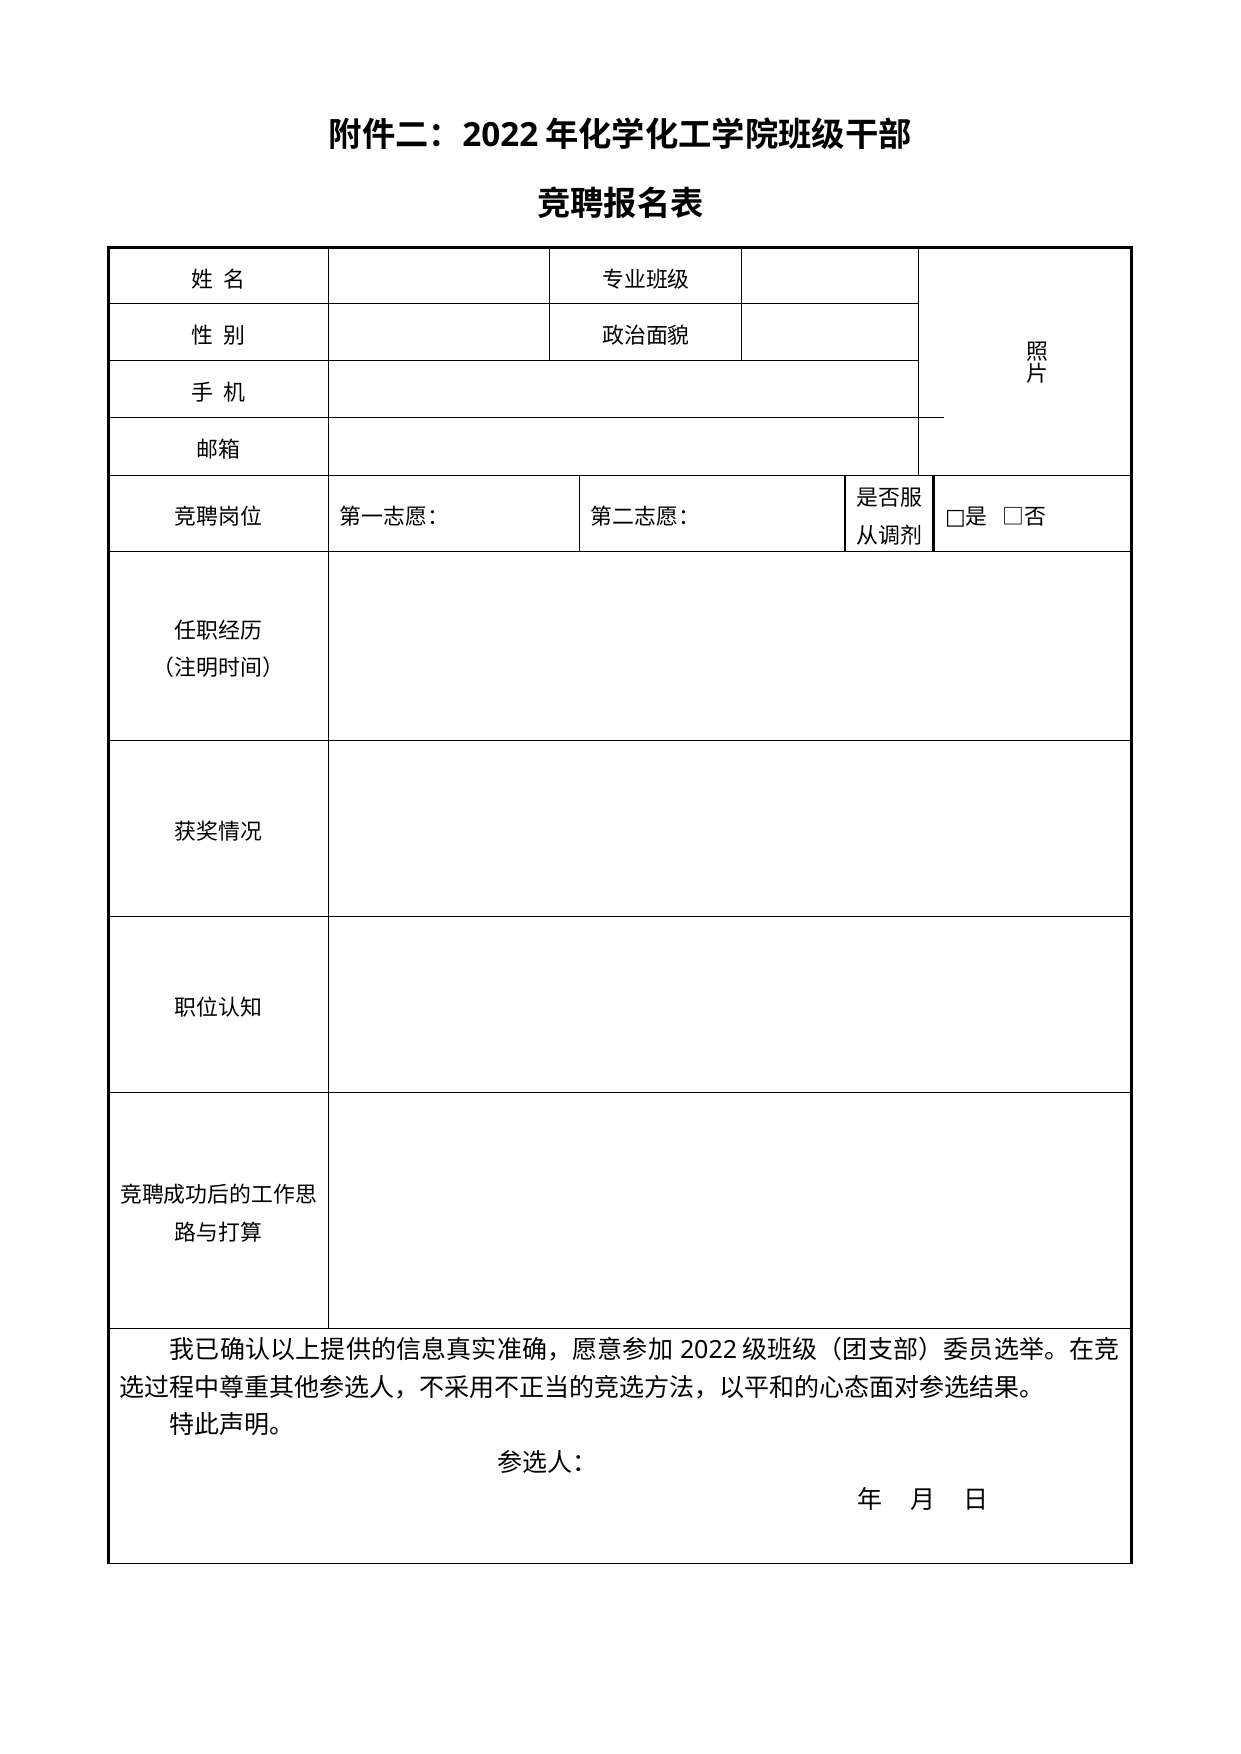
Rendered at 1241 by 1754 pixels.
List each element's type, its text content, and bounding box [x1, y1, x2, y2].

table_header [329, 249, 549, 303]
table_cell 第一志愿： [329, 476, 579, 551]
table_cell 是否服从调剂 [846, 476, 932, 551]
table_cell 任职经历 （注明时间） [110, 552, 328, 740]
table_cell 竞聘岗位 [110, 476, 328, 551]
table_cell [329, 1093, 1130, 1328]
table_cell 获奖情况 [110, 741, 328, 916]
text 附件二：2022年化学化工学院班级干部 [187, 107, 1053, 156]
table_cell 性 别 [110, 304, 328, 360]
table_cell [742, 304, 918, 360]
table_cell 我已确认以上提供的信息真实准确，愿意参加2022级班级（团支部）委员选举。在竞选过程中尊重其他参选人，不采用不正当的竞选方法，以平和的心态面对参选结果。 特此声明。 参选人： 年 月 日 [110, 1329, 1130, 1562]
table_cell 职位认知 [110, 917, 328, 1092]
table_header 照片 [944, 249, 1130, 474]
table_cell 政治面貌 [550, 304, 741, 360]
table_cell 第二志愿： [580, 476, 844, 551]
table_cell 邮箱 [110, 418, 328, 474]
table_cell 竞聘成功后的工作思路与打算 [110, 1093, 328, 1328]
table_cell [329, 418, 918, 474]
table_cell 手 机 [110, 361, 328, 417]
table_header [742, 249, 918, 303]
text 竞聘报名表 [187, 177, 1053, 225]
table_header 专业班级 [550, 249, 741, 303]
table_cell □是 □否 [935, 476, 1130, 551]
table_cell [329, 304, 549, 360]
table_cell [329, 741, 1130, 916]
table_cell [329, 552, 1130, 740]
table_cell [329, 917, 1130, 1092]
table_header 姓 名 [110, 249, 328, 303]
table_cell [329, 361, 918, 417]
table_cell [919, 418, 943, 474]
table_header [919, 249, 943, 417]
